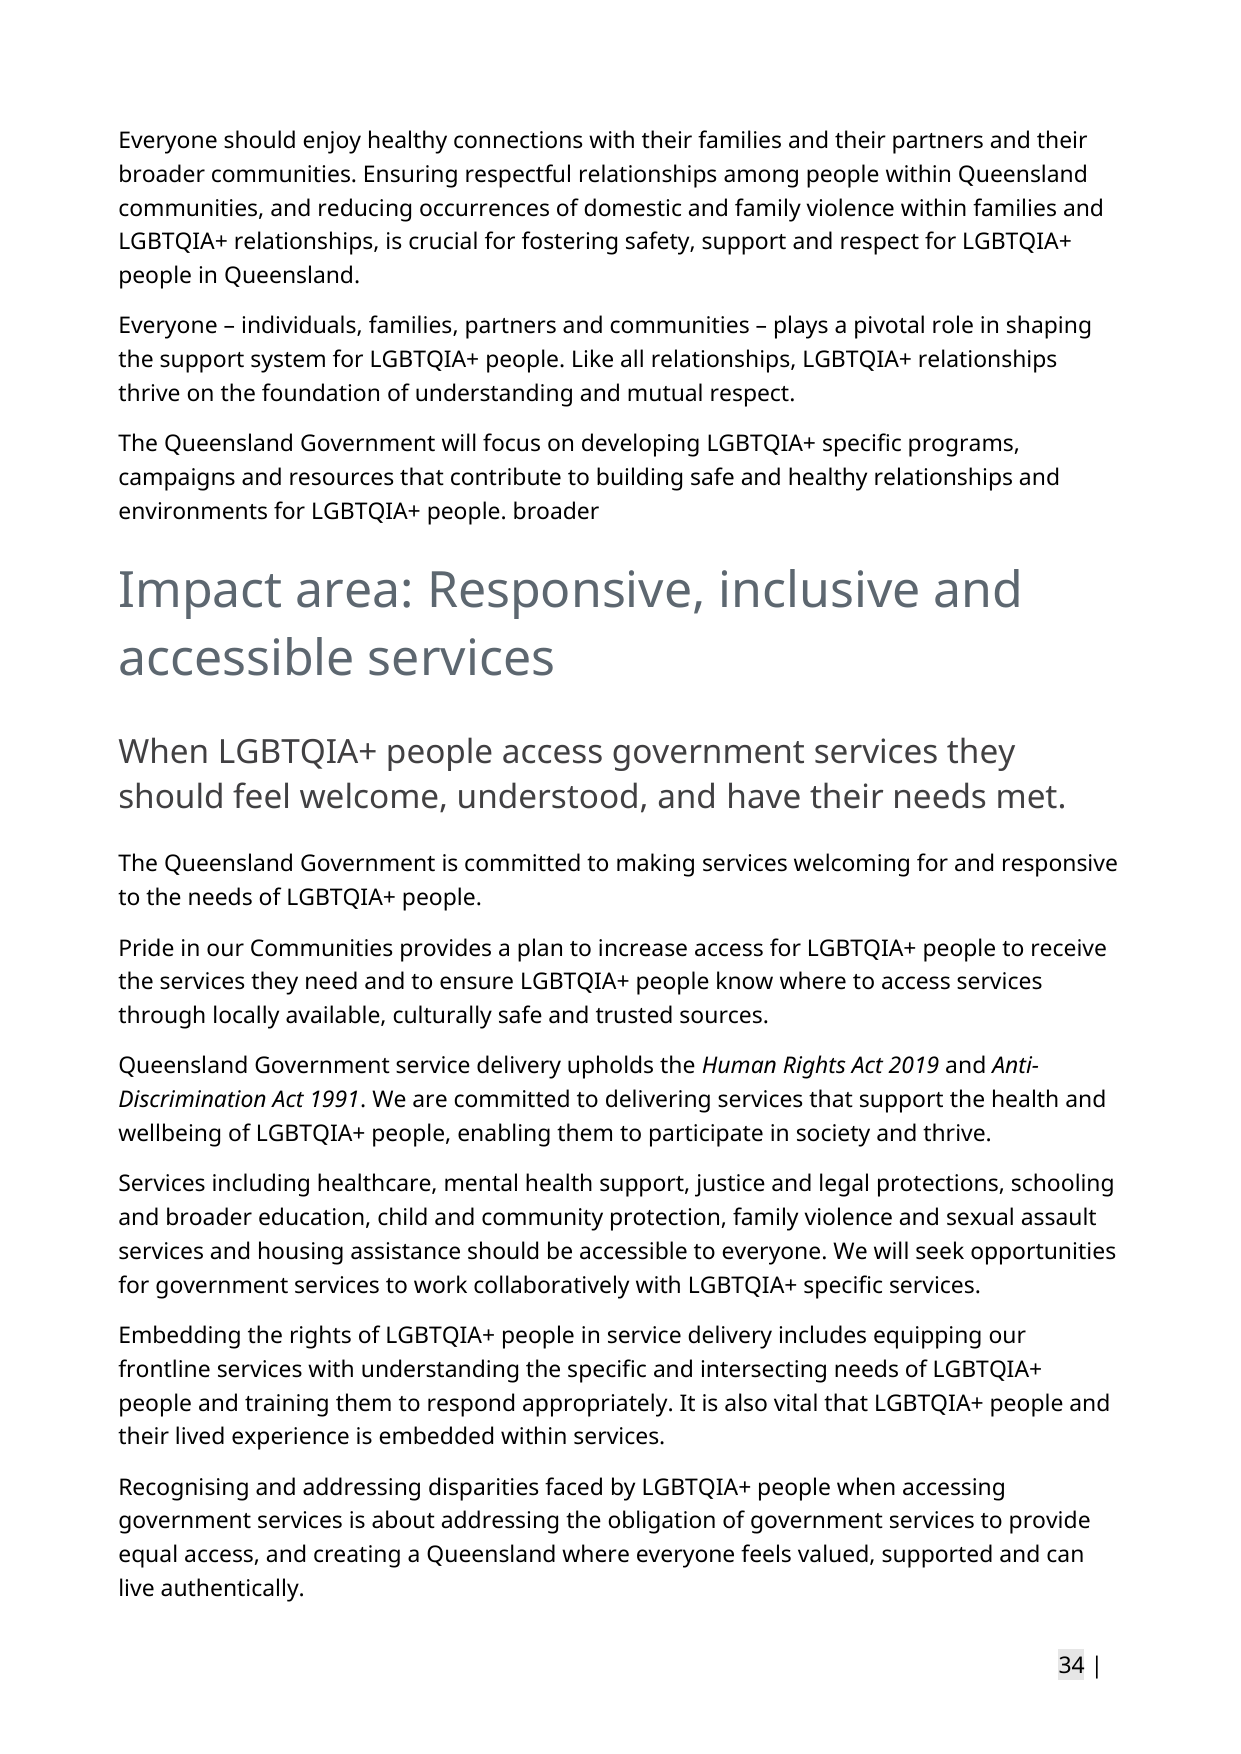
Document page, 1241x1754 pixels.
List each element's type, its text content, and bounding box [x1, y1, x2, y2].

text The Queensland Government is committed to making services welcoming for and responsive to the needs of LGBTQIA+ people. [118, 847, 1122, 912]
text Everyone – individuals, families, partners and communities – plays a pivotal role in shaping the support system for LGBTQIA+ people. Like all relationships, LGBTQIA+ relationships thrive on the foundation of understanding and mutual respect. [118, 309, 1122, 408]
text Services including healthcare, mental health support, justice and legal protections, schooling and broader education, child and community protection, family violence and sexual assault services and housing assistance should be accessible to everyone. We will seek opportunities for government services to work collaboratively with LGBTQIA+ specific services. [118, 1167, 1122, 1300]
text Recognising and addressing disparities faced by LGBTQIA+ people when accessing government services is about addressing the obligation of government services to provide equal access, and creating a Queensland where everyone feels valued, supported and can live authentically. [118, 1471, 1122, 1603]
text Embedding the rights of LGBTQIA+ people in service delivery includes equipping our frontline services with understanding the specific and intersecting needs of LGBTQIA+ people and training them to respond appropriately. It is also vital that LGBTQIA+ people and their lived experience is embedded within services. [118, 1319, 1122, 1452]
text The Queensland Government will focus on developing LGBTQIA+ specific programs, campaigns and resources that contribute to building safe and healthy relationships and environments for LGBTQIA+ people. broader [118, 427, 1122, 526]
text Pride in our Communities provides a plan to increase access for LGBTQIA+ people to receive the services they need and to ensure LGBTQIA+ people know where to access services through locally available, culturally safe and trusted sources. [118, 932, 1122, 1030]
subtitle Impact area: Responsive, inclusive and accessible services [118, 554, 1122, 690]
text Queensland Government service delivery upholds the Human Rights Act 2019 and Anti-Discrimination Act 1991. We are committed to delivering services that support the health and wellbeing of LGBTQIA+ people, enabling them to participate in society and thrive. [118, 1049, 1122, 1148]
text When LGBTQIA+ people access government services they should feel welcome, understood, and have their needs met. [118, 727, 1122, 818]
text Everyone should enjoy healthy connections with their families and their partners and their broader communities. Ensuring respectful relationships among people within Queensland communities, and reducing occurrences of domestic and family violence within families and LGBTQIA+ relationships, is crucial for fostering safety, support and respect for LGBTQIA+ people in Queensland. [118, 124, 1122, 290]
